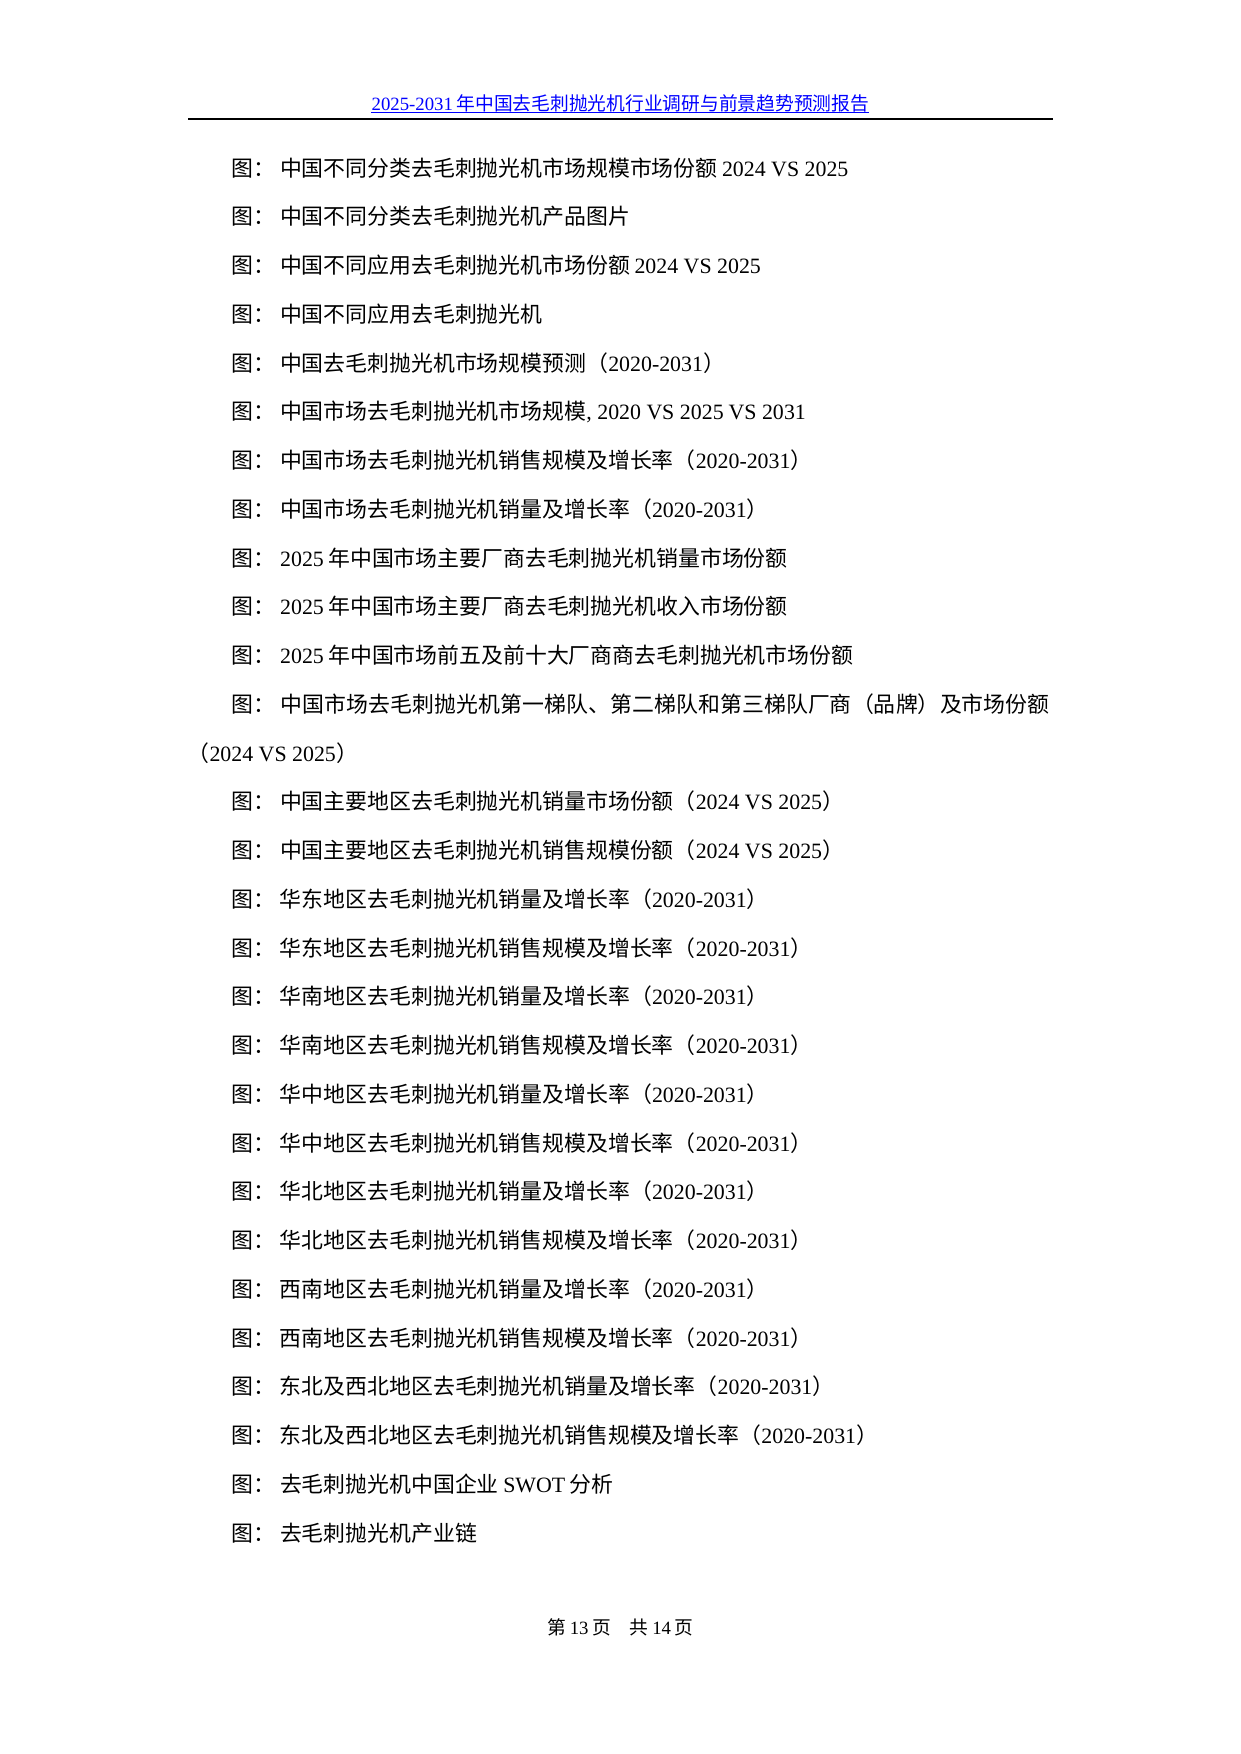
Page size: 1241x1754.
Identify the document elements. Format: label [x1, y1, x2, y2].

text [187, 150, 1053, 1548]
